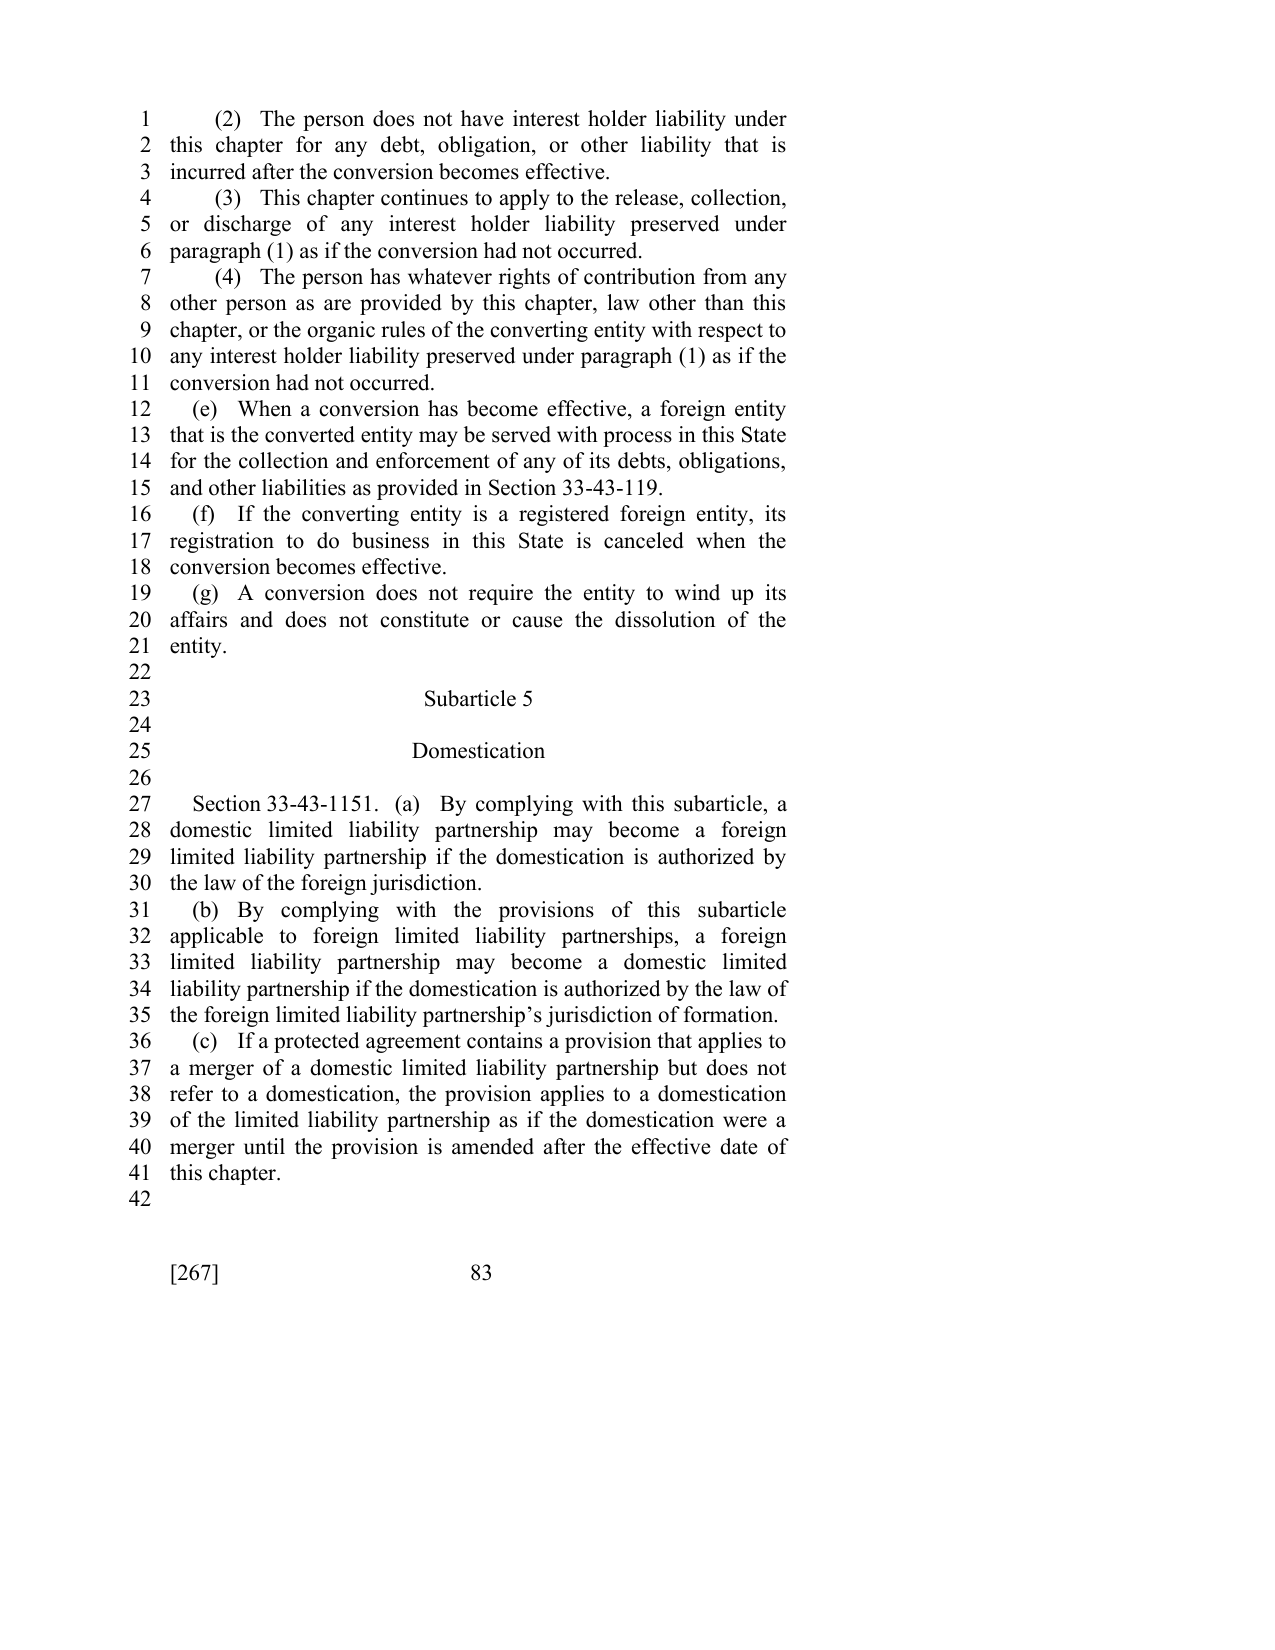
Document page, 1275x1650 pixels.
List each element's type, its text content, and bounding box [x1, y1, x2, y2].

text Section 33-43-1151. (a) By complying with this subarticle, a domestic limited liability partnership may become a foreign limited liability partnership if the domestication is authorized by the law of the foreign jurisdiction. [169, 790, 787, 896]
text (4) The person has whatever rights of contribution from any other person as are provided by this chapter, law other than this chapter, or the organic rules of the converting entity with respect to any interest holder liability preserved under paragraph (1) as if the conversion had not occurred. [169, 263, 787, 395]
text (f) If the converting entity is a registered foreign entity, its registration to do business in this State is canceled when the conversion becomes effective. [169, 500, 787, 579]
text (g) A conversion does not require the entity to wind up its affairs and does not constitute or cause the dissolution of the entity. [169, 579, 787, 658]
text (b) By complying with the provisions of this subarticle applicable to foreign limited liability partnerships, a foreign limited liability partnership may become a domestic limited liability partnership if the domestication is authorized by the law of the foreign limited liability partnership’s jurisdiction of formation. [169, 896, 787, 1027]
text Subarticle 5 [169, 685, 787, 711]
text (3) This chapter continues to apply to the release, collection, or discharge of any interest holder liability preserved under paragraph (1) as if the conversion had not occurred. [169, 184, 787, 263]
text (e) When a conversion has become effective, a foreign entity that is the converted entity may be served with process in this State for the collection and enforcement of any of its debts, obligations, and other liabilities as provided in Section 33-43-119. [169, 395, 787, 500]
text Domestication [169, 737, 787, 764]
text (c) If a protected agreement contains a provision that applies to a merger of a domestic limited liability partnership but does not refer to a domestication, the provision applies to a domestication of the limited liability partnership as if the domestication were a merger until the provision is amended after the effective date of this chapter. [169, 1027, 787, 1186]
text (2) The person does not have interest holder liability under this chapter for any debt, obligation, or other liability that is incurred after the conversion becomes effective. [169, 105, 787, 184]
